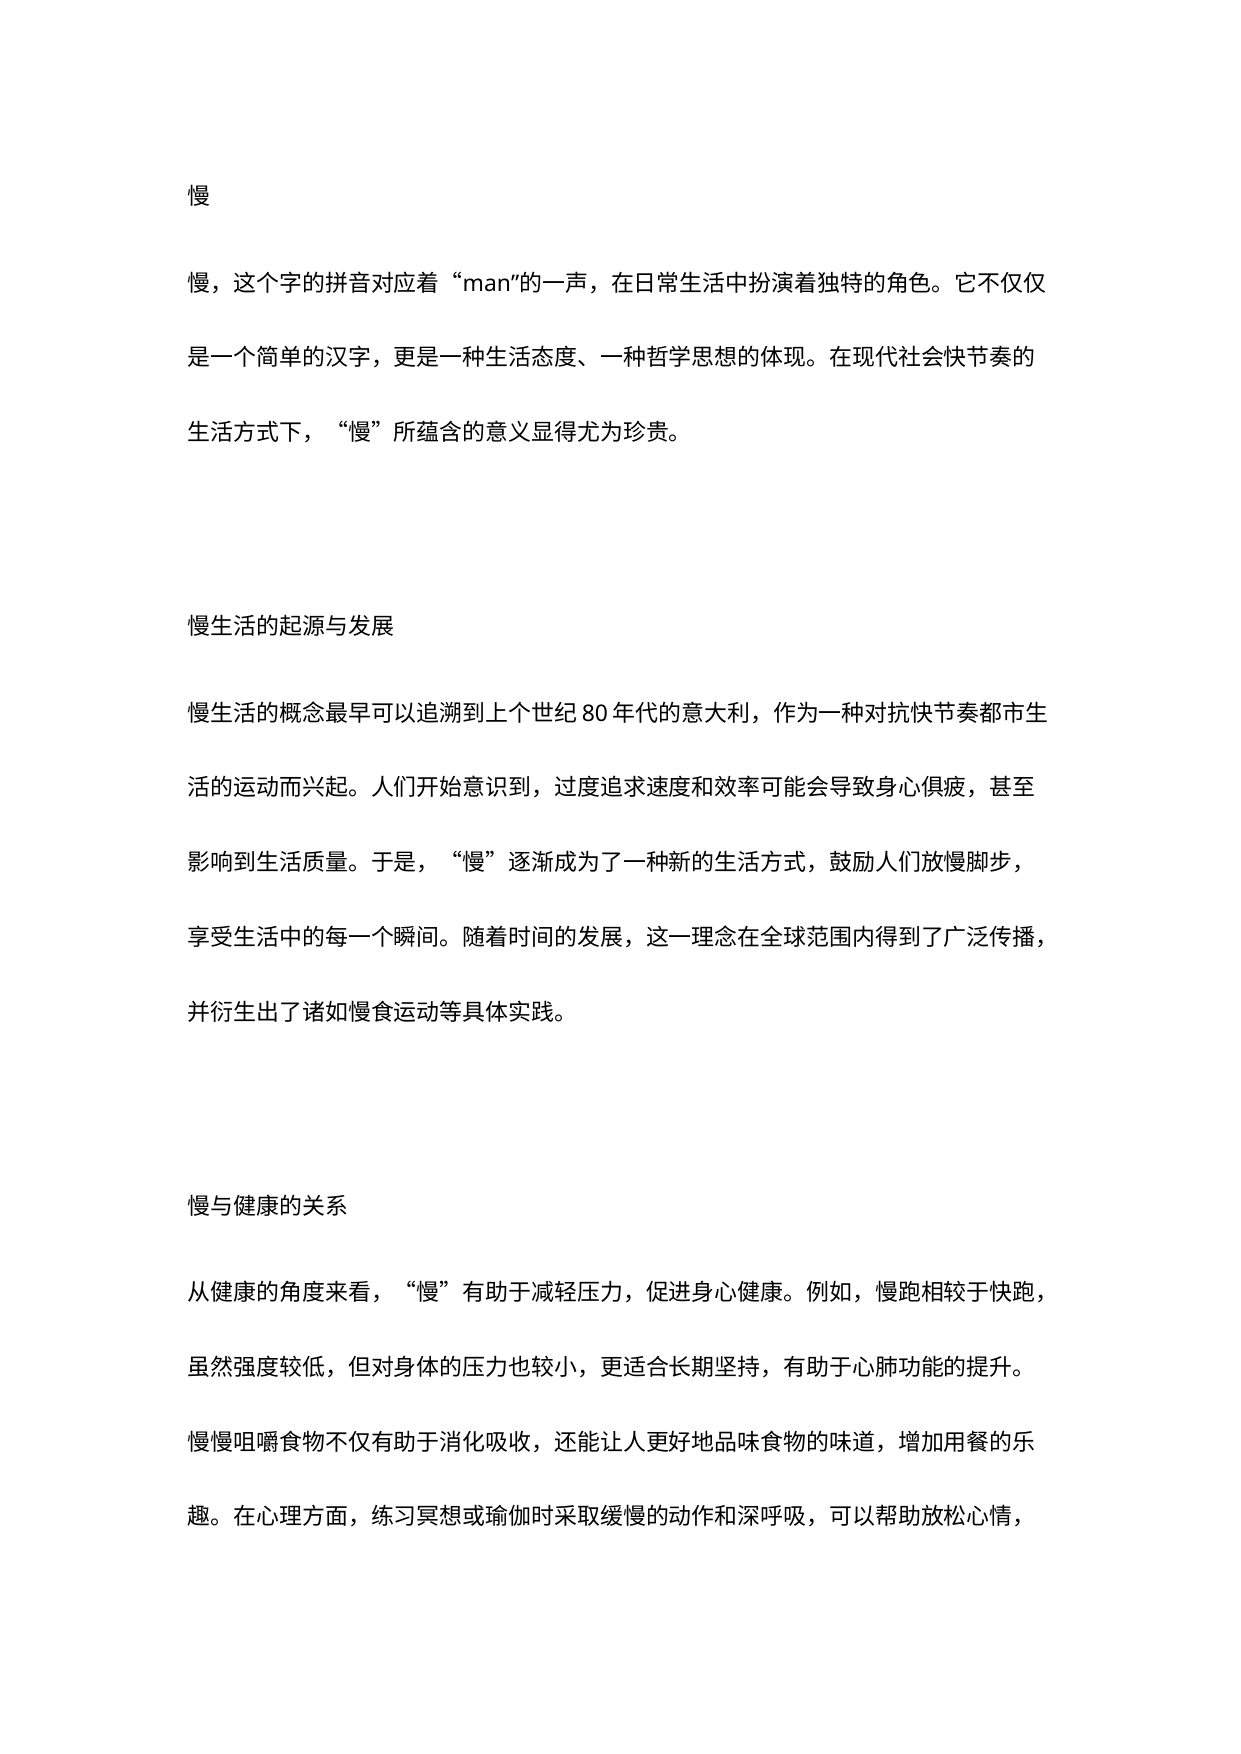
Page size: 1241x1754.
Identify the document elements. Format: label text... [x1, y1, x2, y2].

text 慢 [187, 162, 1053, 227]
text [187, 1258, 1053, 1547]
text 慢，这个字的拼音对应着“man”的一声，在日常生活中扮演着独特的角色。它不仅仅是一个简单的汉字，更是一种生活态度、一种哲学思想的体现。在现代社会快节奏的生活方式下，“慢”所蕴含的意义显得尤为珍贵。 [187, 248, 1053, 463]
text 慢生活的起源与发展 [187, 592, 1053, 657]
text 慢生活的概念最早可以追溯到上个世纪80年代的意大利，作为一种对抗快节奏都市生活的运动而兴起。人们开始意识到，过度追求速度和效率可能会导致身心俱疲，甚至影响到生活质量。于是，“慢”逐渐成为了一种新的生活方式，鼓励人们放慢脚步，享受生活中的每一个瞬间。随着时间的发展，这一理念在全球范围内得到了广泛传播，并衍生出了诸如慢食运动等具体实践。 [187, 679, 1053, 1042]
text 慢与健康的关系 [187, 1172, 1053, 1237]
